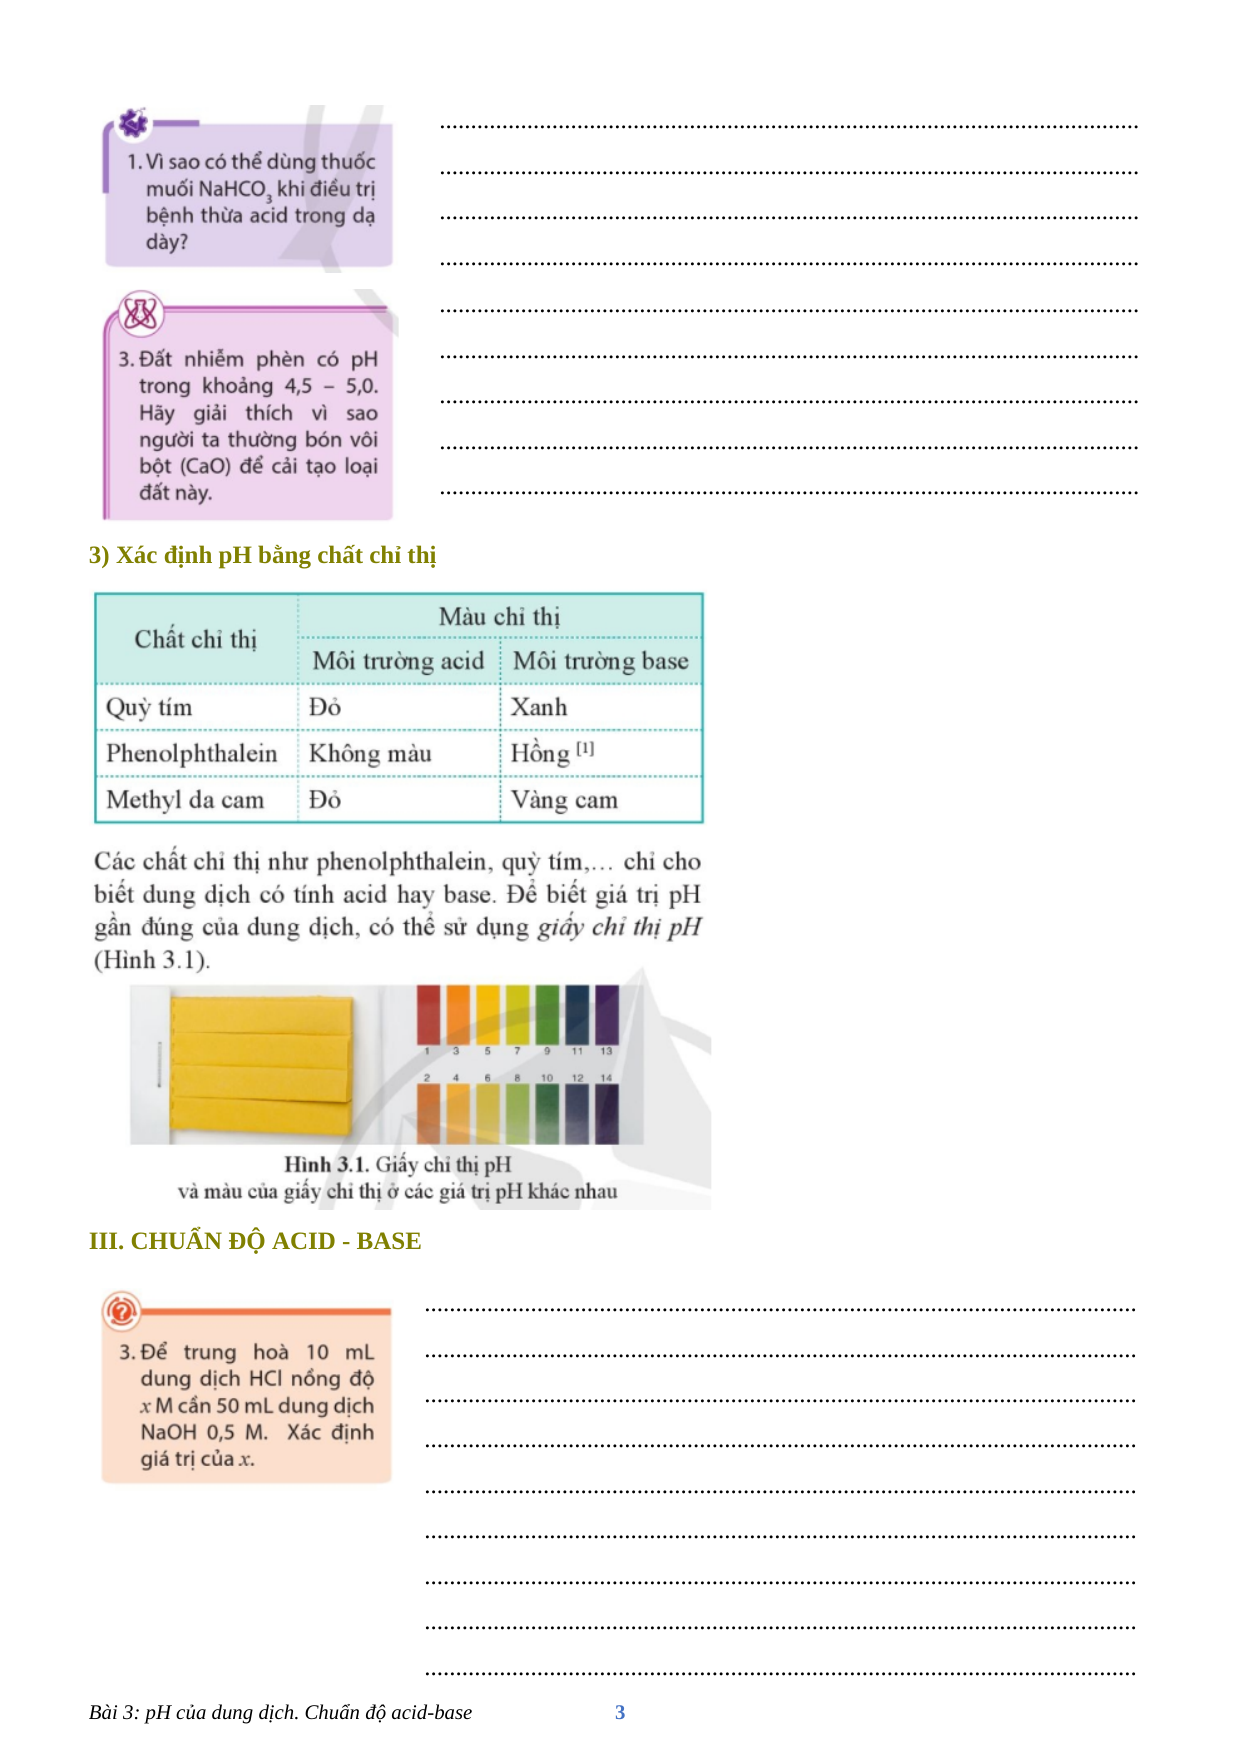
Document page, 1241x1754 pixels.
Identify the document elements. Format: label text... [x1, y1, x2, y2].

table_header [89, 1272, 413, 1680]
table_header .................................................................................................................. .................................................................................................................. .................................................................................................................. .................................................................................................................. .................................................................................................................. .................................................................................................................. .................................................................................................................. .................................................................................................................. .................................................................................................................. [413, 1272, 1151, 1680]
picture [100, 289, 399, 524]
table_cell [89, 273, 428, 523]
picture [88, 844, 712, 1210]
table_cell ................................................................................................................ ................................................................................................................ ................................................................................................................ ................................................................................................................ [428, 89, 1151, 273]
text III. CHUẨN ĐỘ ACID - BASE [89, 1226, 1152, 1255]
text 3) Xác định pH bằng chất chỉ thị [89, 540, 1152, 569]
picture [88, 585, 708, 828]
table_cell ................................................................................................................ ................................................................................................................ ................................................................................................................ ................................................................................................................ ................................................................................................................ [428, 273, 1151, 523]
picture [100, 105, 399, 273]
picture [100, 1288, 394, 1491]
table_cell [89, 89, 428, 273]
